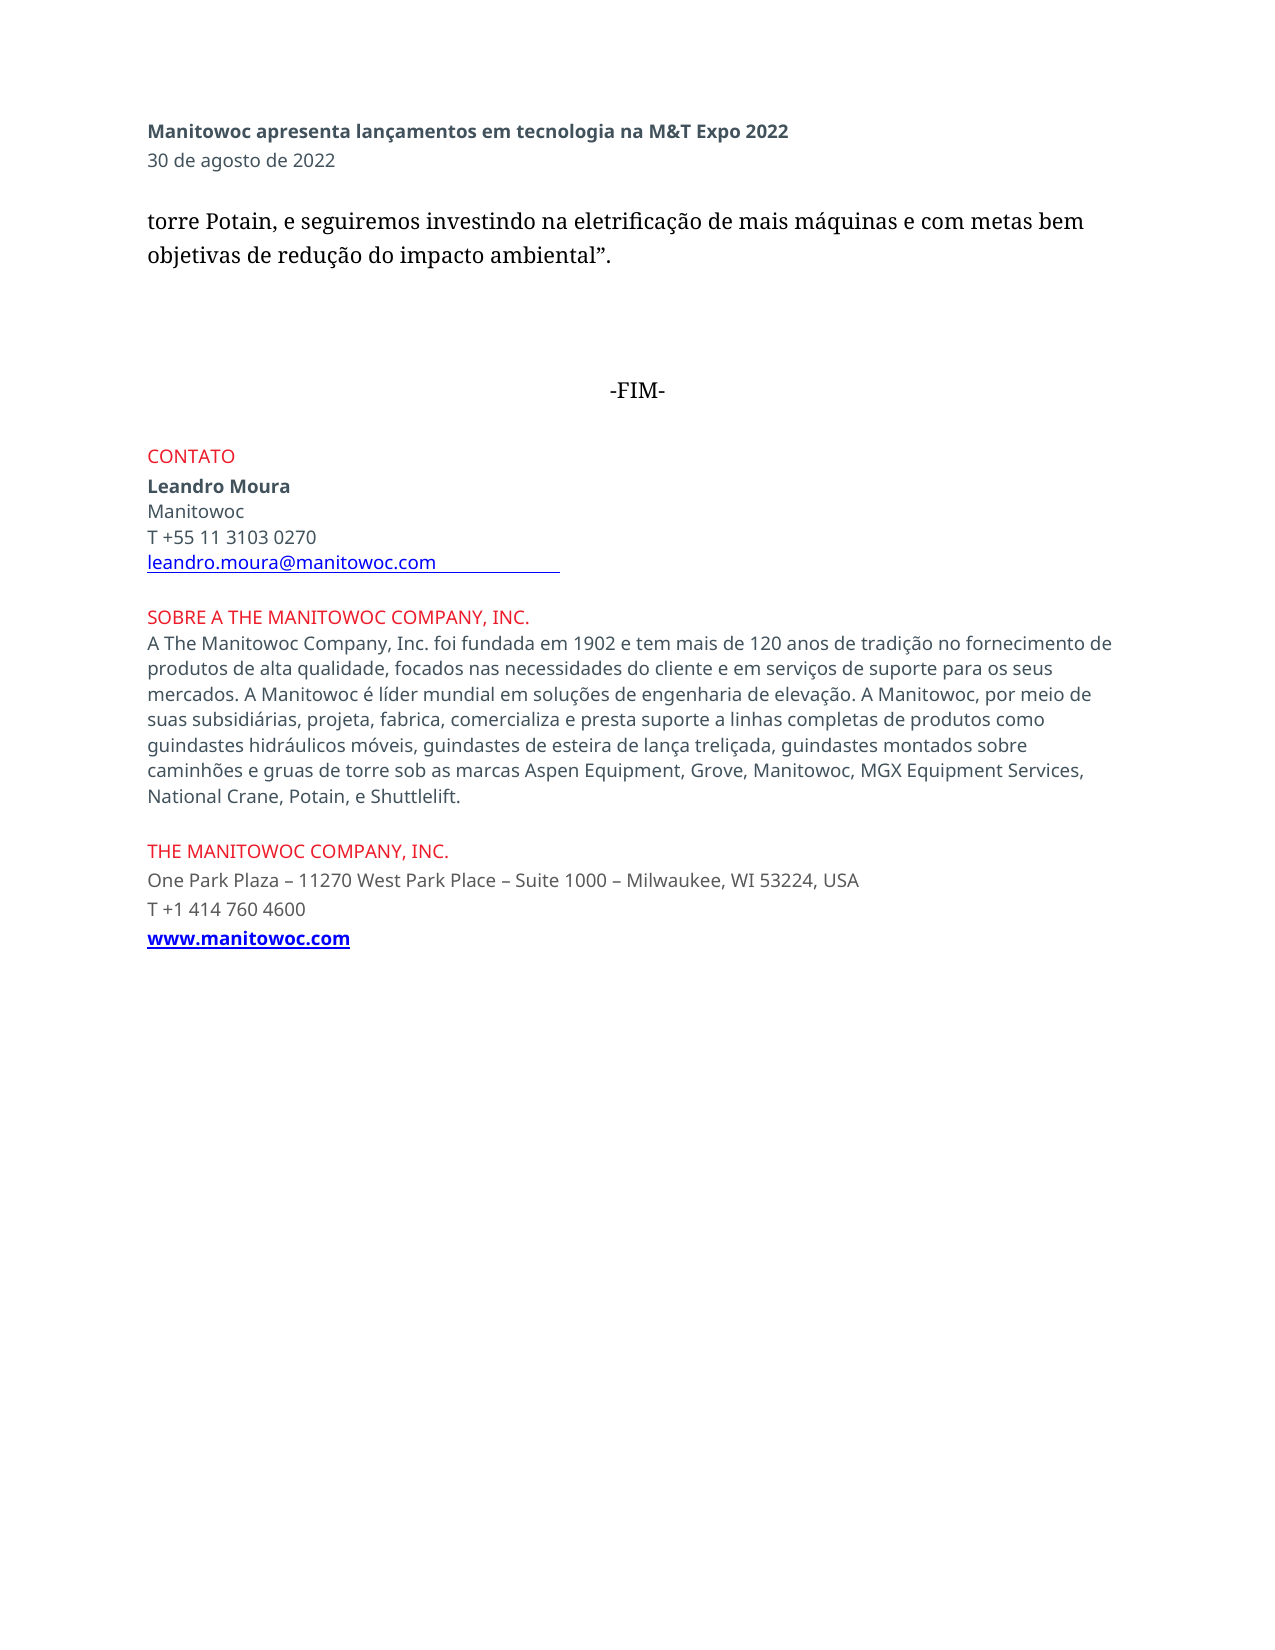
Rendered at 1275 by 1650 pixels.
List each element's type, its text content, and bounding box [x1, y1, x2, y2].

text Leandro Moura [147, 473, 1128, 499]
text leandro.moura@manitowoc.com [147, 550, 1128, 575]
text SOBRE A THE MANITOWOC COMPANY, INC. A The Manitowoc Company, Inc. foi fundada em 1902 e tem mais de 120 anos de tradição no fornecimento de produtos de alta qualidade, focados nas necessidades do cliente e em serviços de suporte para os seus mercados. A Manitowoc é líder mundial em soluções de engenharia de elevação. A Manitowoc, por meio de suas subsidiárias, projeta, fabrica, comercializa e presta suporte a linhas completas de produtos como guindastes hidráulicos móveis, guindastes de esteira de lança treliçada, guindastes montados sobre caminhões e gruas de torre sob as marcas Aspen Equipment, Grove, Manitowoc, MGX Equipment Services, National Crane, Potain, e Shuttlelift. [147, 604, 1128, 809]
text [147, 206, 1128, 270]
text CONTATO [147, 444, 1128, 469]
text T +1 414 760 4600 [147, 896, 1128, 922]
text Manitowoc [147, 499, 1128, 524]
text T +55 11 3103 0270 [147, 524, 1128, 550]
text THE MANITOWOC COMPANY, INC. [147, 838, 1128, 863]
text One Park Plaza – 11270 West Park Place – Suite 1000 – Milwaukee, WI 53224, USA [147, 867, 1128, 893]
text -FIM- [147, 376, 1128, 405]
text www.manitowoc.com [147, 926, 1128, 951]
